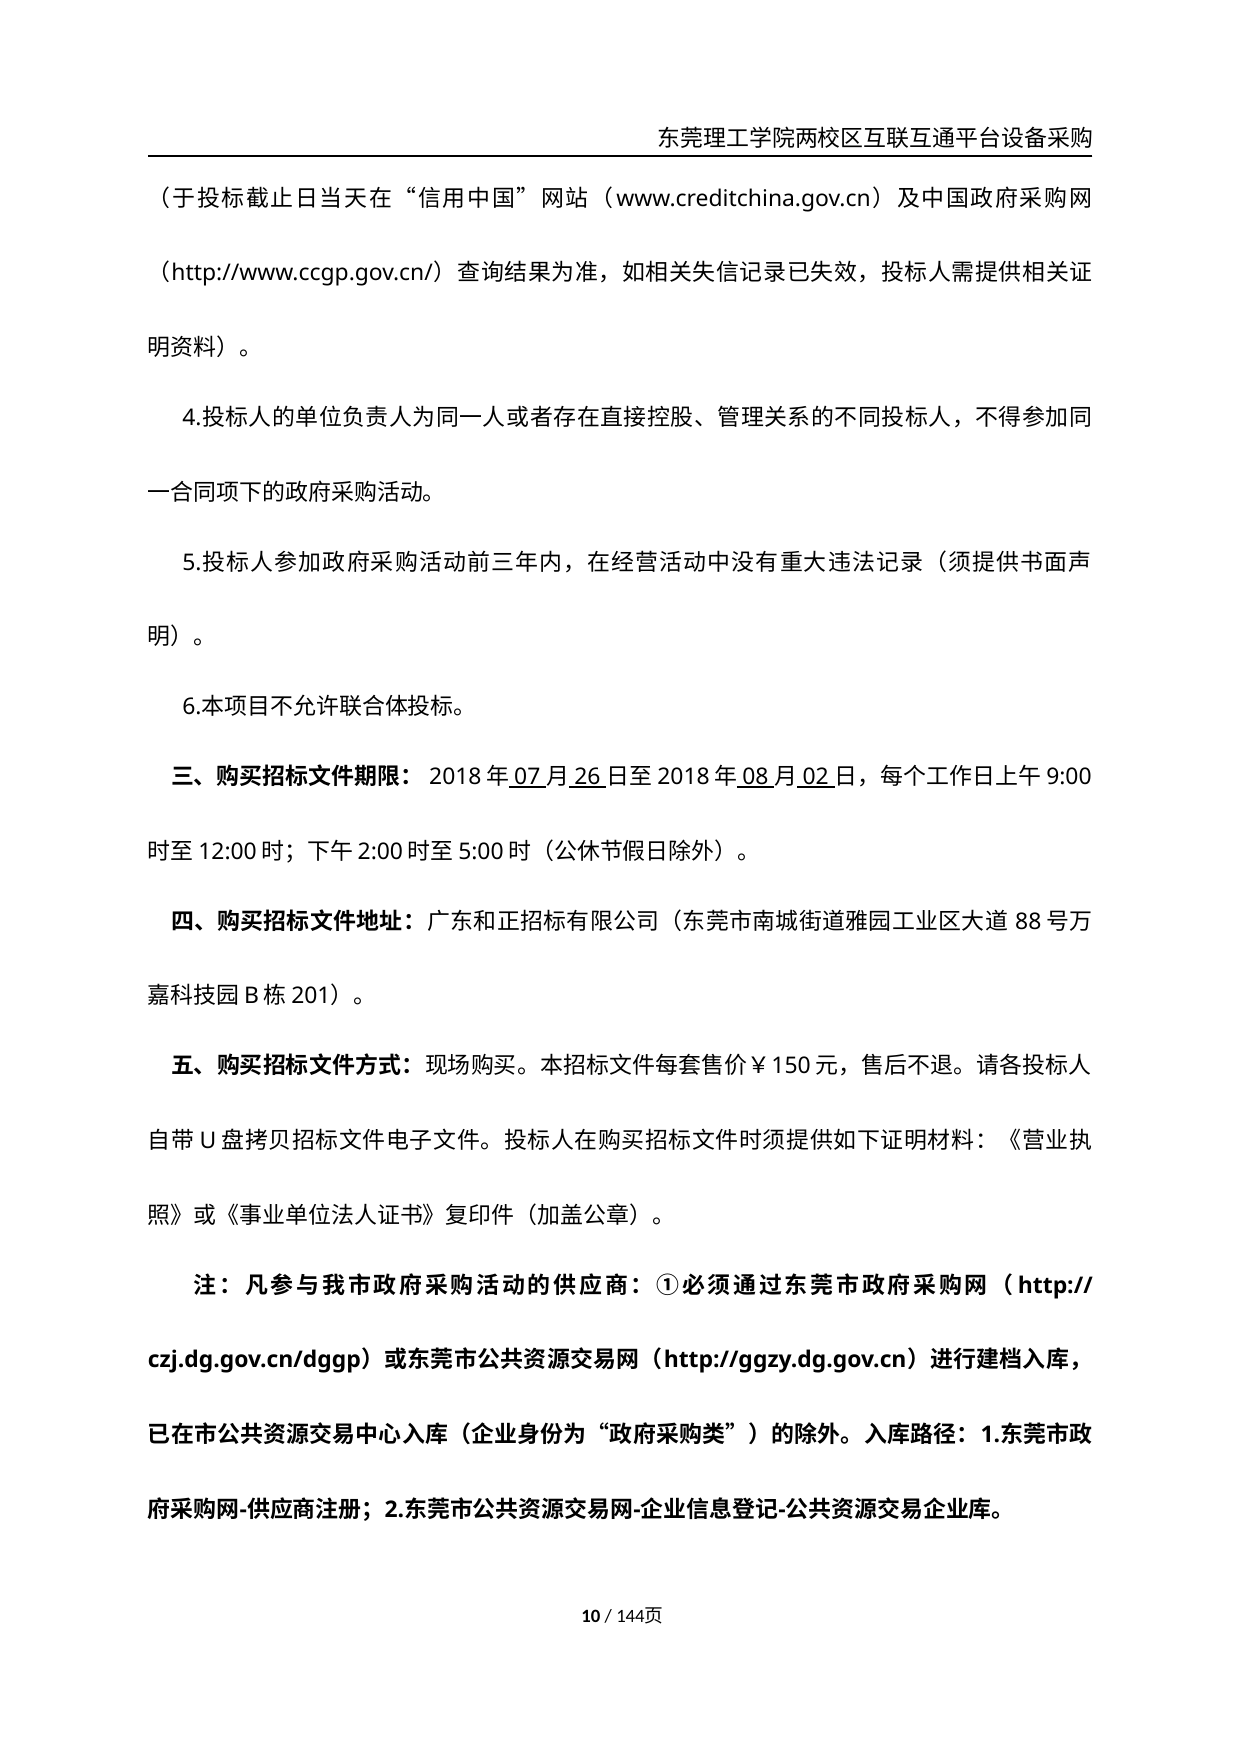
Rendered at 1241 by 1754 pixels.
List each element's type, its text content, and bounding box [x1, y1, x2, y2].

text 4.投标人的单位负责人为同一人或者存在直接控股、管理关系的不同投标人，不得参加同一合同项下的政府采购活动。 [148, 383, 1092, 523]
text 注：凡参与我市政府采购活动的供应商：①必须通过东莞市政府采购网（http://czj.dg.gov.cn/dggp）或东莞市公共资源交易网（http://ggzy.dg.gov.cn）进行建档入库，已在市公共资源交易中心入库（企业身份为“政府采购类”）的除外。入库路径：1.东莞市政府采购网-供应商注册；2.东莞市公共资源交易网-企业信息登记-公共资源交易企业库。 [148, 1251, 1092, 1540]
text 四、购买招标文件地址：广东和正招标有限公司（东莞市南城街道雅园工业区大道88号万嘉科技园B栋201）。 [148, 887, 1092, 1026]
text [148, 164, 1092, 378]
text 三、购买招标文件期限： 2018年 07 月 26 日至2018年 08 月 02 日，每个工作日上午9:00时至12:00时；下午2:00时至5:00时（公休节假日除外）。 [148, 742, 1092, 882]
text 五、购买招标文件方式：现场购买。本招标文件每套售价￥150元，售后不退。请各投标人自带U盘拷贝招标文件电子文件。投标人在购买招标文件时须提供如下证明材料：《营业执照》或《事业单位法人证书》复印件（加盖公章）。 [148, 1031, 1092, 1246]
text 6.本项目不允许联合体投标。 [148, 672, 1092, 737]
text 5.投标人参加政府采购活动前三年内，在经营活动中没有重大违法记录（须提供书面声明）。 [148, 527, 1092, 667]
